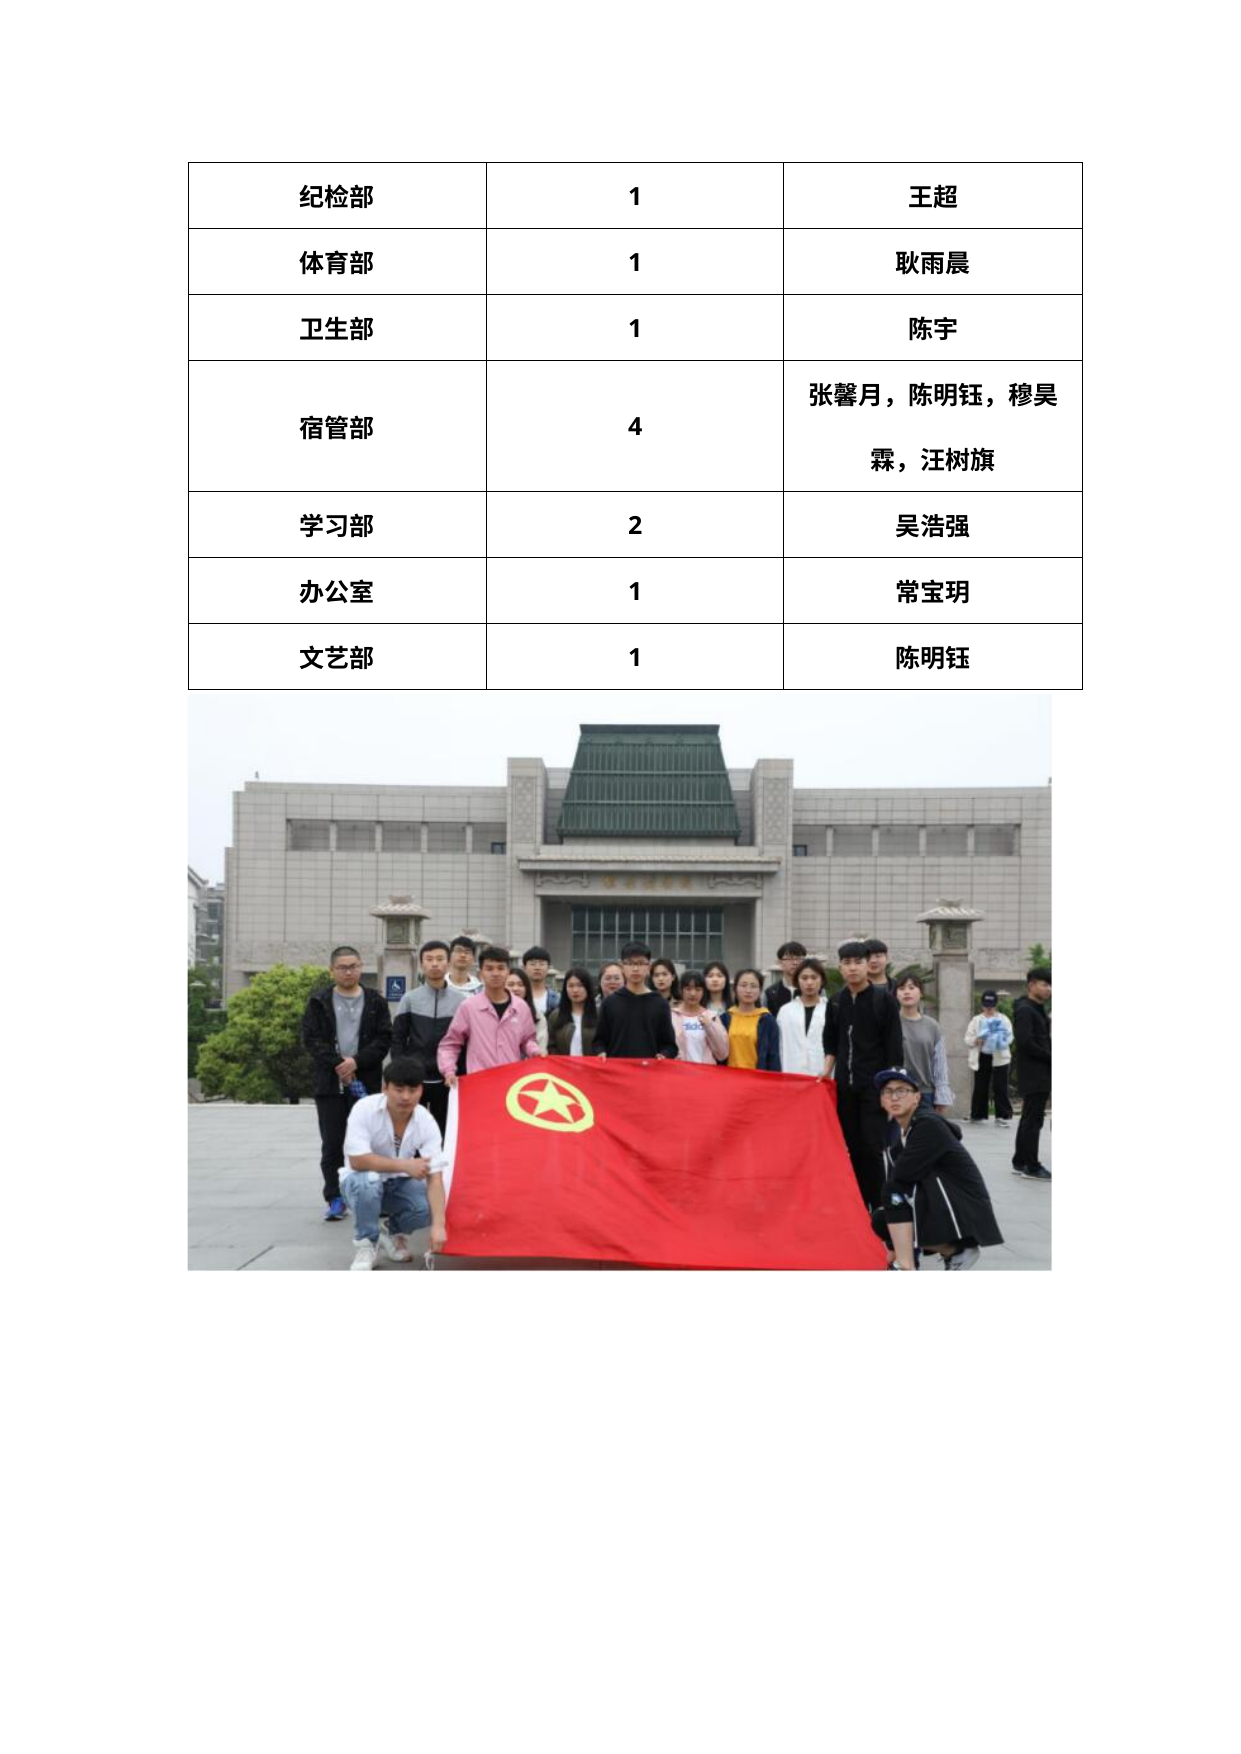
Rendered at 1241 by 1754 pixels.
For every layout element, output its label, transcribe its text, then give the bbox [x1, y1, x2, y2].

table_cell 吴浩强 [784, 492, 1082, 557]
table_cell 1 [487, 624, 783, 689]
table_cell 宿管部 [189, 361, 486, 491]
table_cell 1 [487, 163, 783, 228]
table_cell 文艺部 [189, 624, 486, 689]
picture [187, 694, 1053, 1272]
table_cell 陈明钰 [784, 624, 1082, 689]
table_cell 办公室 [189, 558, 486, 623]
table_cell 耿雨晨 [784, 229, 1082, 294]
table_cell 4 [487, 361, 783, 491]
table_cell 1 [487, 229, 783, 294]
table_cell 1 [487, 558, 783, 623]
table_cell 2 [487, 492, 783, 557]
table_cell 纪检部 [189, 163, 486, 228]
table_cell 1 [487, 295, 783, 360]
table_cell 卫生部 [189, 295, 486, 360]
table_cell 学习部 [189, 492, 486, 557]
table_cell 常宝玥 [784, 558, 1082, 623]
table_cell 张馨月，陈明钰，穆昊霖，汪树旗 [784, 361, 1082, 491]
table_cell 王超 [784, 163, 1082, 228]
table_cell 陈宇 [784, 295, 1082, 360]
table_cell 体育部 [189, 229, 486, 294]
